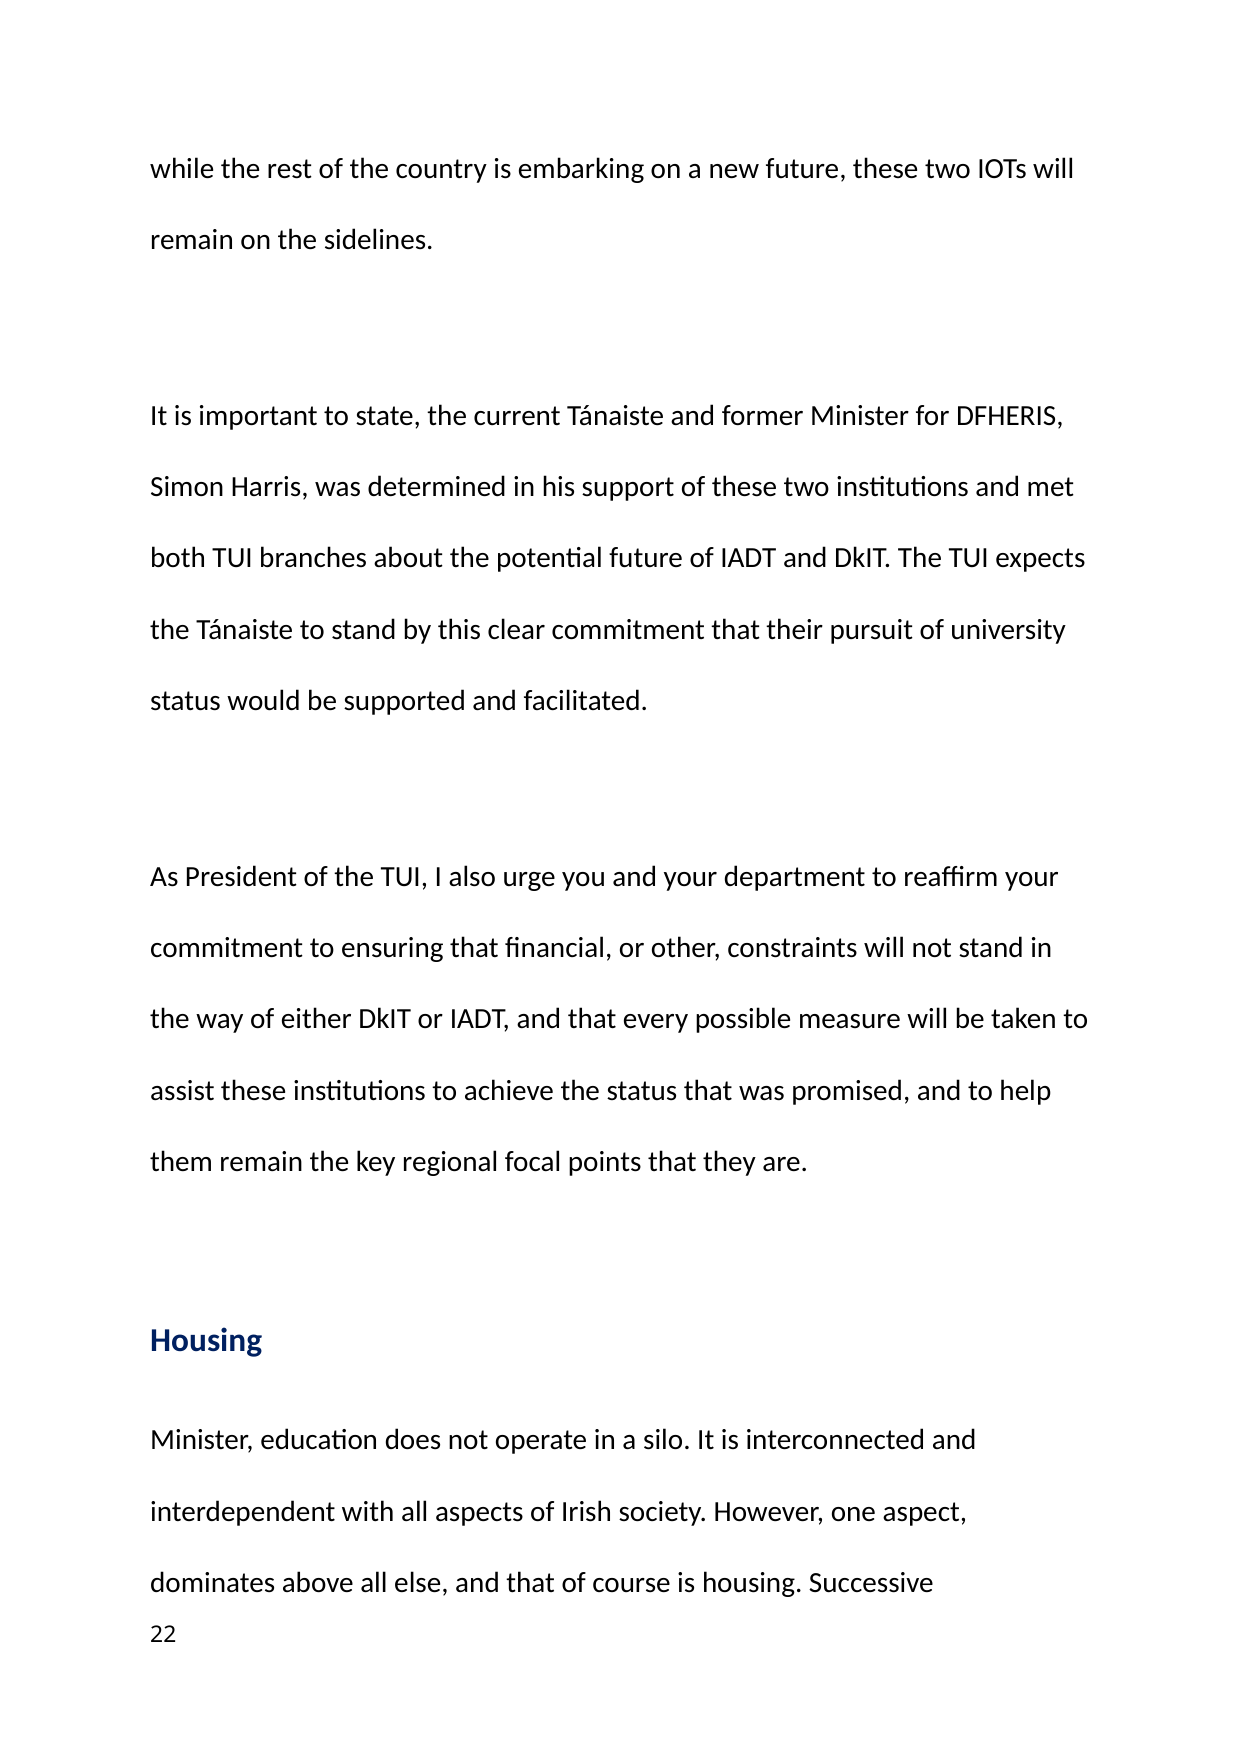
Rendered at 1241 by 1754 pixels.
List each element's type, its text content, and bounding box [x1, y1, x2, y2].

text It is important to state, the current Tánaiste and former Minister for DFHERIS, Simon Harris, was determined in his support of these two institutions and met both TUI branches about the potential future of IADT and DkIT. The TUI expects the Tánaiste to stand by this clear commitment that their pursuit of university status would be supported and facilitated. [150, 397, 1090, 718]
subtitle Housing [150, 1319, 1090, 1359]
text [150, 1421, 1090, 1599]
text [150, 150, 1090, 257]
text As President of the TUI, I also urge you and your department to reaffirm your commitment to ensuring that financial, or other, constraints will not stand in the way of either DkIT or IADT, and that every possible measure will be taken to assist these institutions to achieve the status that was promised, and to help them remain the key regional focal points that they are. [150, 858, 1090, 1178]
